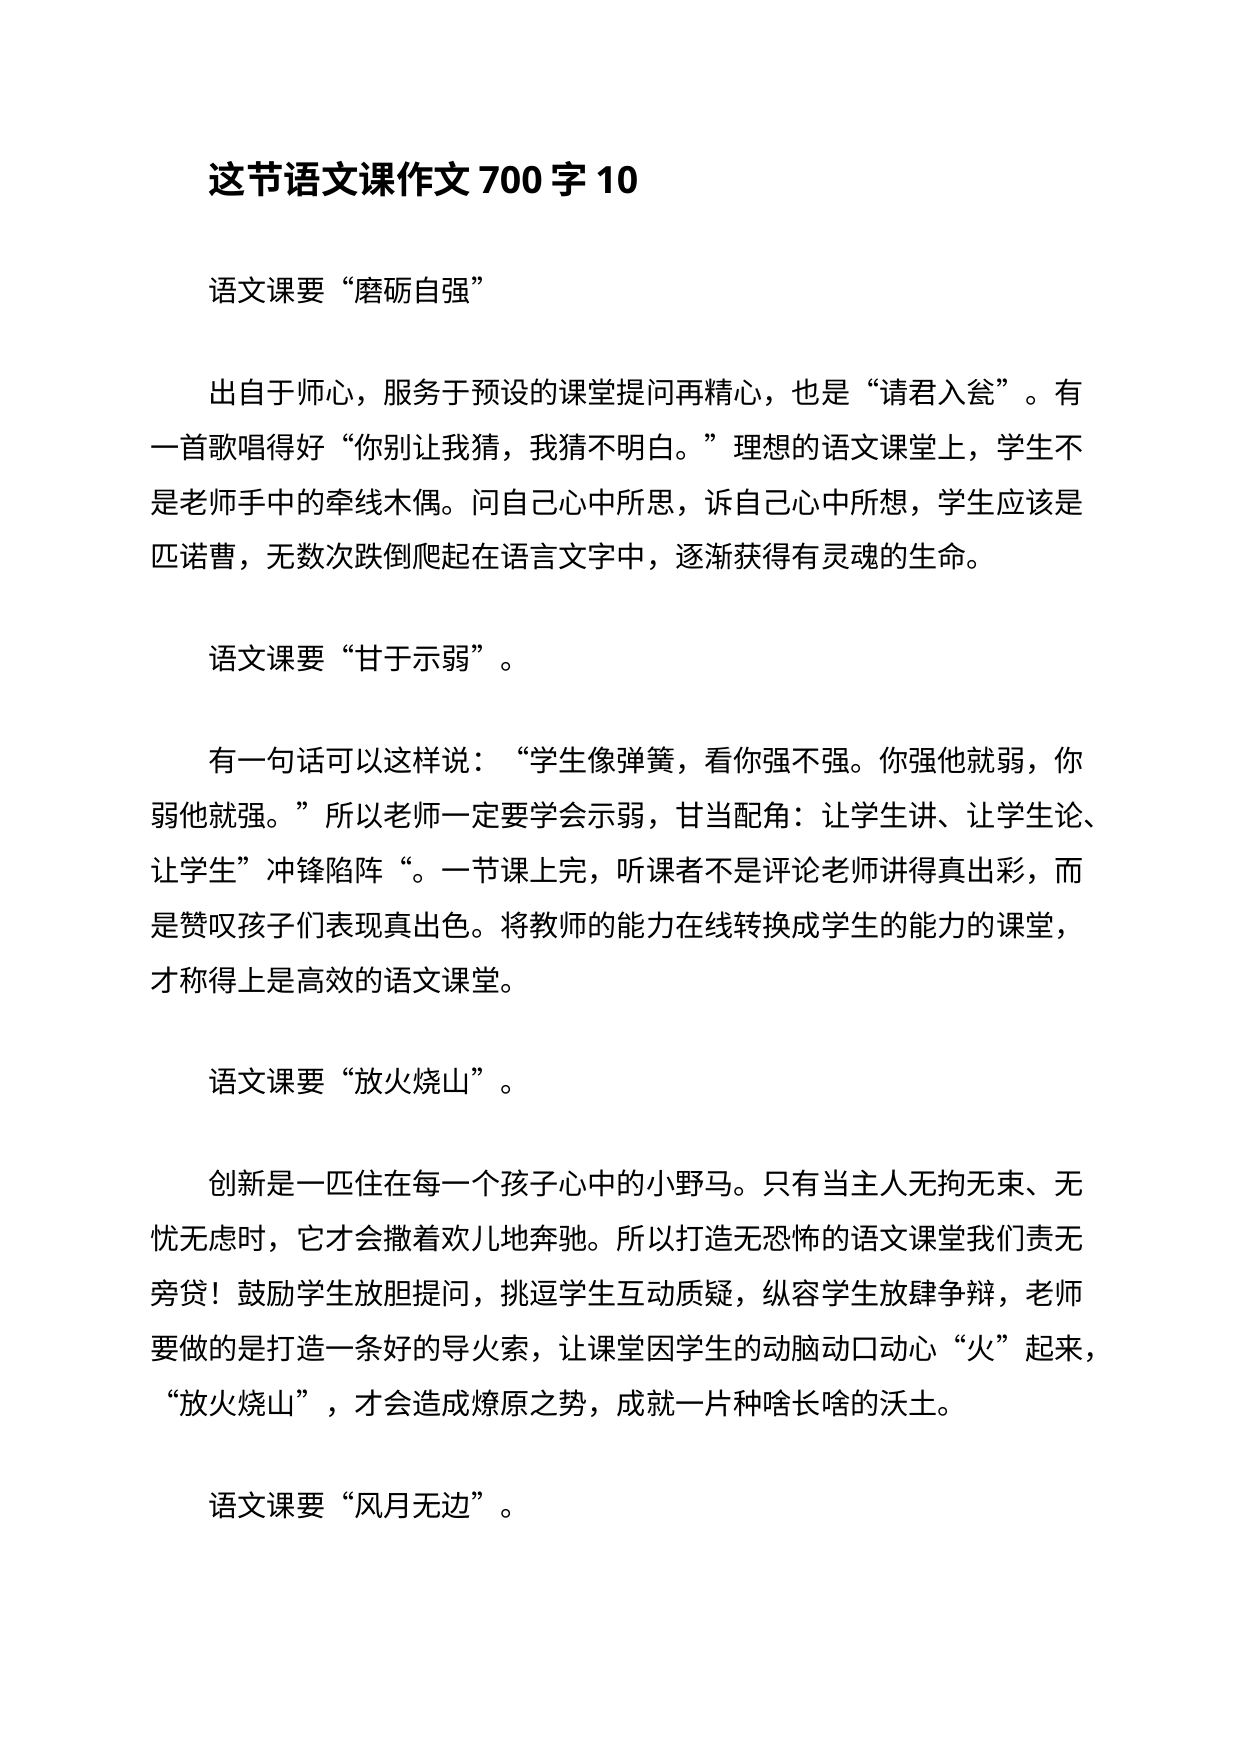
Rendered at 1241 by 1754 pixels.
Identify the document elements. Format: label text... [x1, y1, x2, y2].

text 语文课要“风月无边”。 [150, 1482, 1090, 1524]
text 这节语文课作文700字10 [150, 150, 1090, 204]
text 语文课要“磨砺自强” [150, 268, 1090, 310]
text 出自于师心，服务于预设的课堂提问再精心，也是“请君入瓮”。有一首歌唱得好“你别让我猜，我猜不明白。”理想的语文课堂上，学生不是老师手中的牵线木偶。问自己心中所思，诉自己心中所想，学生应该是匹诺曹，无数次跌倒爬起在语言文字中，逐渐获得有灵魂的生命。 [150, 369, 1090, 576]
text 有一句话可以这样说：“学生像弹簧，看你强不强。你强他就弱，你弱他就强。”所以老师一定要学会示弱，甘当配角：让学生讲、让学生论、让学生”冲锋陷阵“。一节课上完，听课者不是评论老师讲得真出彩，而是赞叹孩子们表现真出色。将教师的能力在线转换成学生的能力的课堂，才称得上是高效的语文课堂。 [150, 738, 1090, 999]
text 创新是一匹住在每一个孩子心中的小野马。只有当主人无拘无束、无忧无虑时，它才会撒着欢儿地奔驰。所以打造无恐怖的语文课堂我们责无旁贷！鼓励学生放胆提问，挑逗学生互动质疑，纵容学生放肆争辩，老师要做的是打造一条好的导火索，让课堂因学生的动脑动口动心“火”起来，“放火烧山”，才会造成燎原之势，成就一片种啥长啥的沃土。 [150, 1161, 1090, 1423]
text 语文课要“放火烧山”。 [150, 1059, 1090, 1101]
text 语文课要“甘于示弱”。 [150, 636, 1090, 678]
